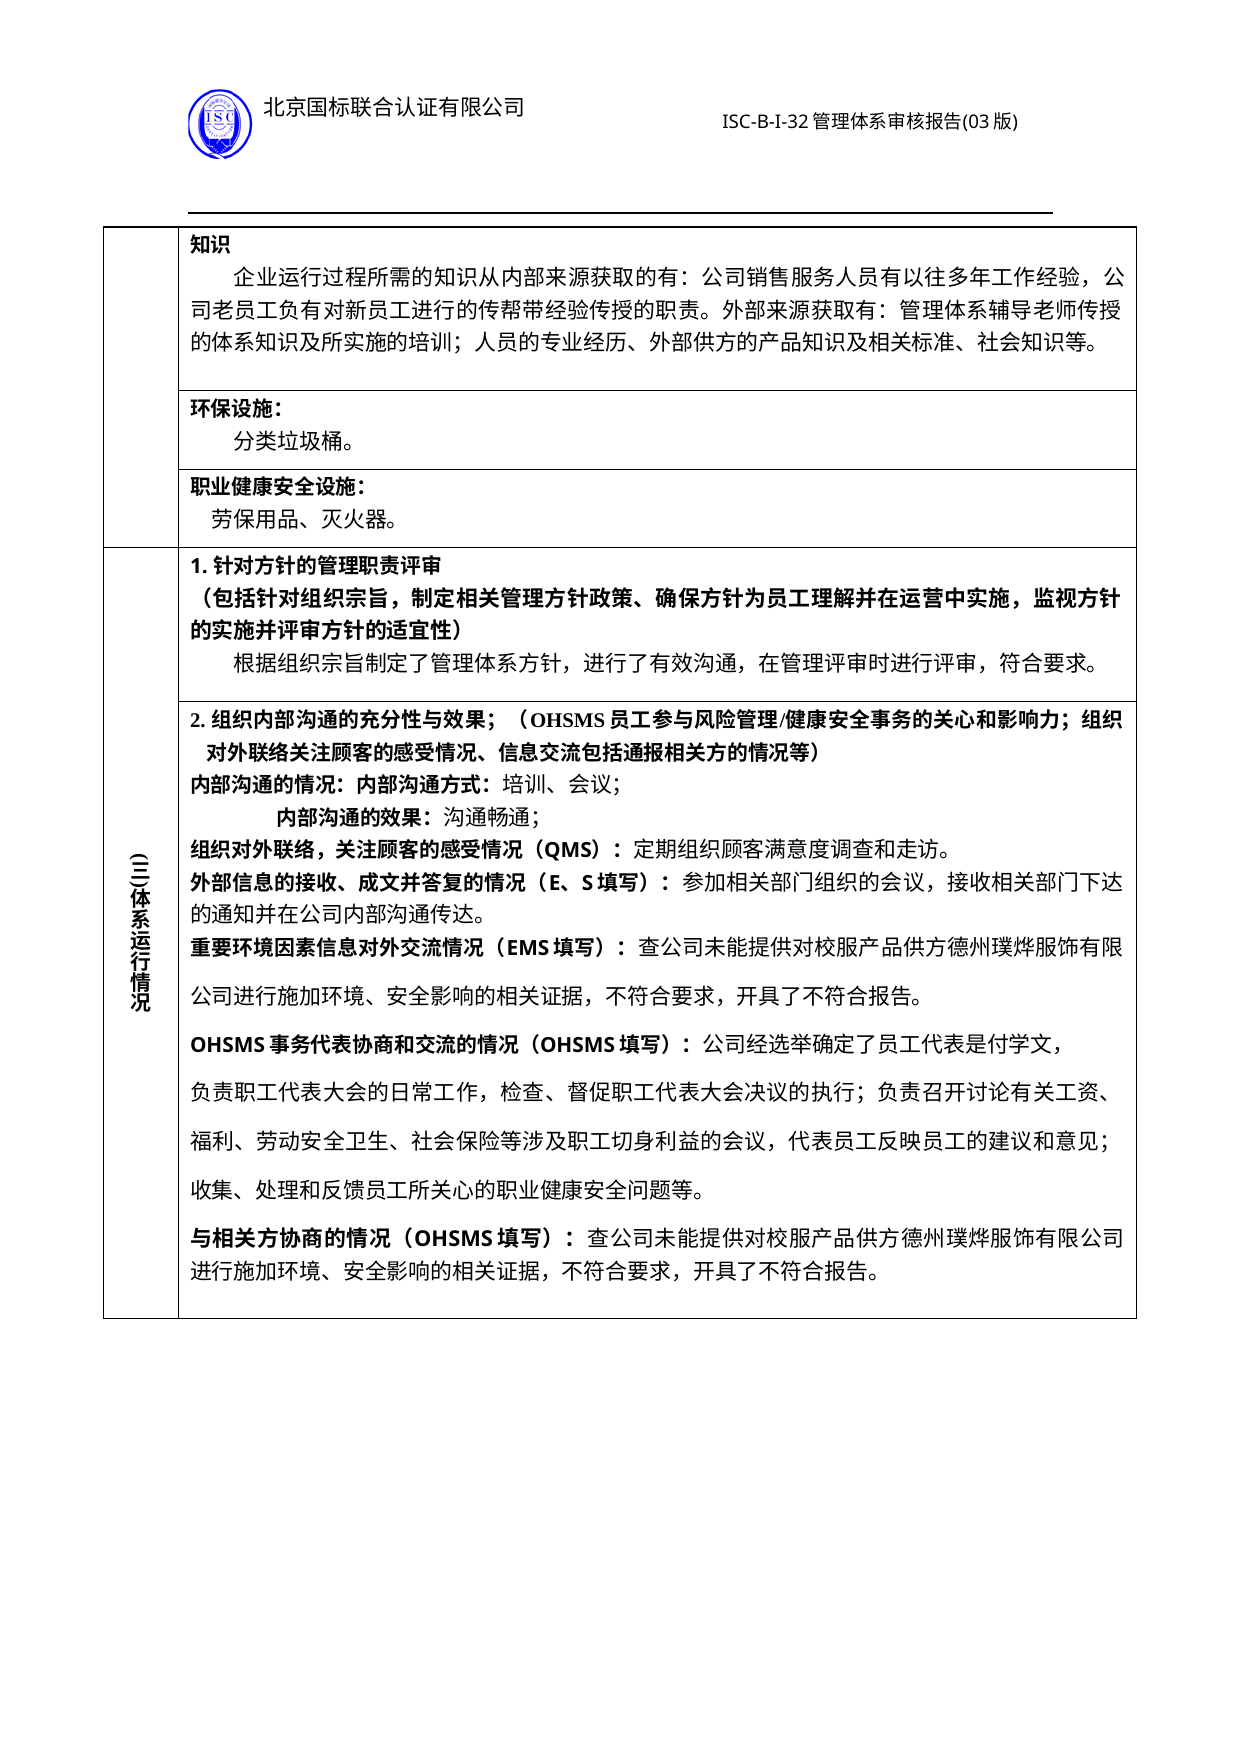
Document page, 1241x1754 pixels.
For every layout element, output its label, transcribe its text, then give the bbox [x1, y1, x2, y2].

table_cell 职业健康安全设施： 劳保用品、灭火器。 [179, 470, 1136, 547]
table_cell 1. 针对方针的管理职责评审 （包括针对组织宗旨，制定相关管理方针政策、确保方针为员工理解并在运营中实施，监视方针的实施并评审方针的适宜性） 根据组织宗旨制定了管理体系方针，进行了有效沟通，在管理评审时进行评审，符合要求。 [179, 548, 1136, 701]
table_cell 2. 组织内部沟通的充分性与效果；（OHSMS员工参与风险管理/健康安全事务的关心和影响力；组织对外联络关注顾客的感受情况、信息交流包括通报相关方的情况等） 内部沟通的情况：内部沟通方式：培训、会议； 内部沟通的效果：沟通畅通； 组织对外联络，关注顾客的感受情况（QMS）：定期组织顾客满意度调查和走访。 外部信息的接收、成文并答复的情况（E、S填写）：参加相关部门组织的会议，接收相关部门下达的通知并在公司内部沟通传达。 重要环境因素信息对外交流情况（EMS填写）：查公司未能提供对校服产品供方德州璞烨服饰有限公司进行施加环境、安全影响的相关证据，不符合要求，开具了不符合报告。 OHSMS事务代表协商和交流的情况（OHSMS填写）：公司经选举确定了员工代表是付学文， 负责职工代表大会的日常工作，检查、督促职工代表大会决议的执行；负责召开讨论有关工资、福利、劳动安全卫生、社会保险等涉及职工切身利益的会议，代表员工反映员工的建议和意见；收集、处理和反馈员工所关心的职业健康安全问题等。 与相关方协商的情况（OHSMS填写）：查公司未能提供对校服产品供方德州璞烨服饰有限公司进行施加环境、安全影响的相关证据，不符合要求，开具了不符合报告。 [179, 702, 1136, 1318]
table_cell 知识 企业运行过程所需的知识从内部来源获取的有：公司销售服务人员有以往多年工作经验，公司老员工负有对新员工进行的传帮带经验传授的职责。外部来源获取有：管理体系辅导老师传授的体系知识及所实施的培训；人员的专业经历、外部供方的产品知识及相关标准、社会知识等。 [179, 228, 1136, 390]
table_cell (三)体系运行情况 [104, 548, 178, 1318]
table_cell 环保设施： 分类垃圾桶。 [179, 391, 1136, 468]
picture [187, 89, 253, 158]
